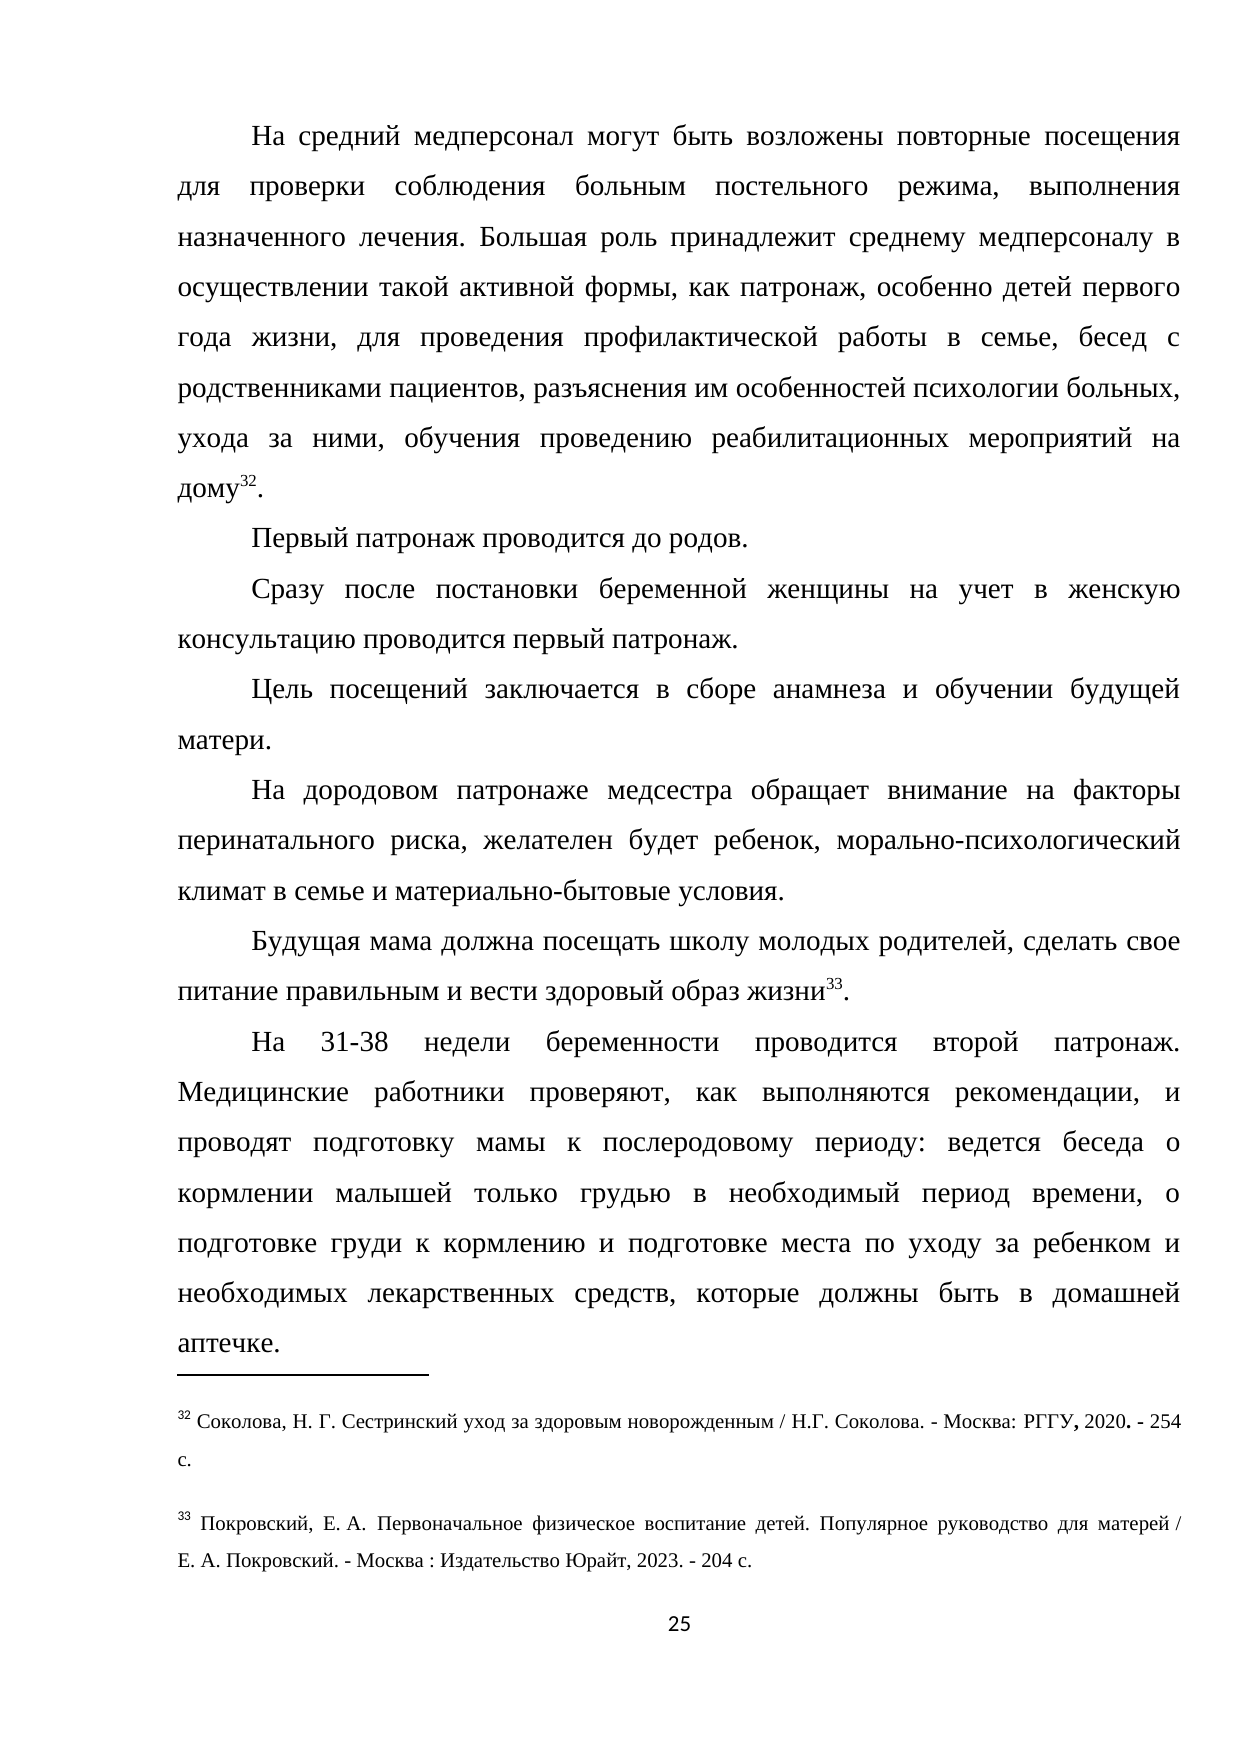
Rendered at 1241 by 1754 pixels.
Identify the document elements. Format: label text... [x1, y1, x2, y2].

text На дородовом патронаже медсестра обращает внимание на факторы перинатального риска, желателен будет ребенок, морально-психологический климат в семье и материально-бытовые условия. [177, 772, 1181, 906]
text На средний медперсонал могут быть возложены повторные посещения для проверки соблюдения больным постельного режима, выполнения назначенного лечения. Большая роль принадлежит среднему медперсоналу в осуществлении такой активной формы, как патронаж, особенно детей первого года жизни, для проведения профилактической работы в семье, бесед с родственниками пациентов, разъяснения им особенностей психологии больных, ухода за ними, обучения проведению реабилитационных мероприятий на дому. [177, 118, 1181, 504]
text Цель посещений заключается в сборе анамнеза и обучении будущей матери. [177, 672, 1181, 755]
text На 31-38 недели беременности проводится второй патронаж. Медицинские работники проверяют, как выполняются рекомендации, и проводят подготовку мамы к послеродовому периоду: ведется беседа о кормлении малышей только грудью в необходимый период времени, о подготовке груди к кормлению и подготовке места по уходу за ребенком и необходимых лекарственных средств, которые должны быть в домашней аптечке. [177, 1024, 1181, 1359]
text Сразу после постановки беременной женщины на учет в женскую консультацию проводится первый патронаж. [177, 571, 1181, 655]
text Будущая мама должна посещать школу молодых родителей, сделать свое питание правильным и вести здоровый образ жизни. [177, 923, 1181, 1007]
text Первый патронаж проводится до родов. [177, 521, 1181, 554]
